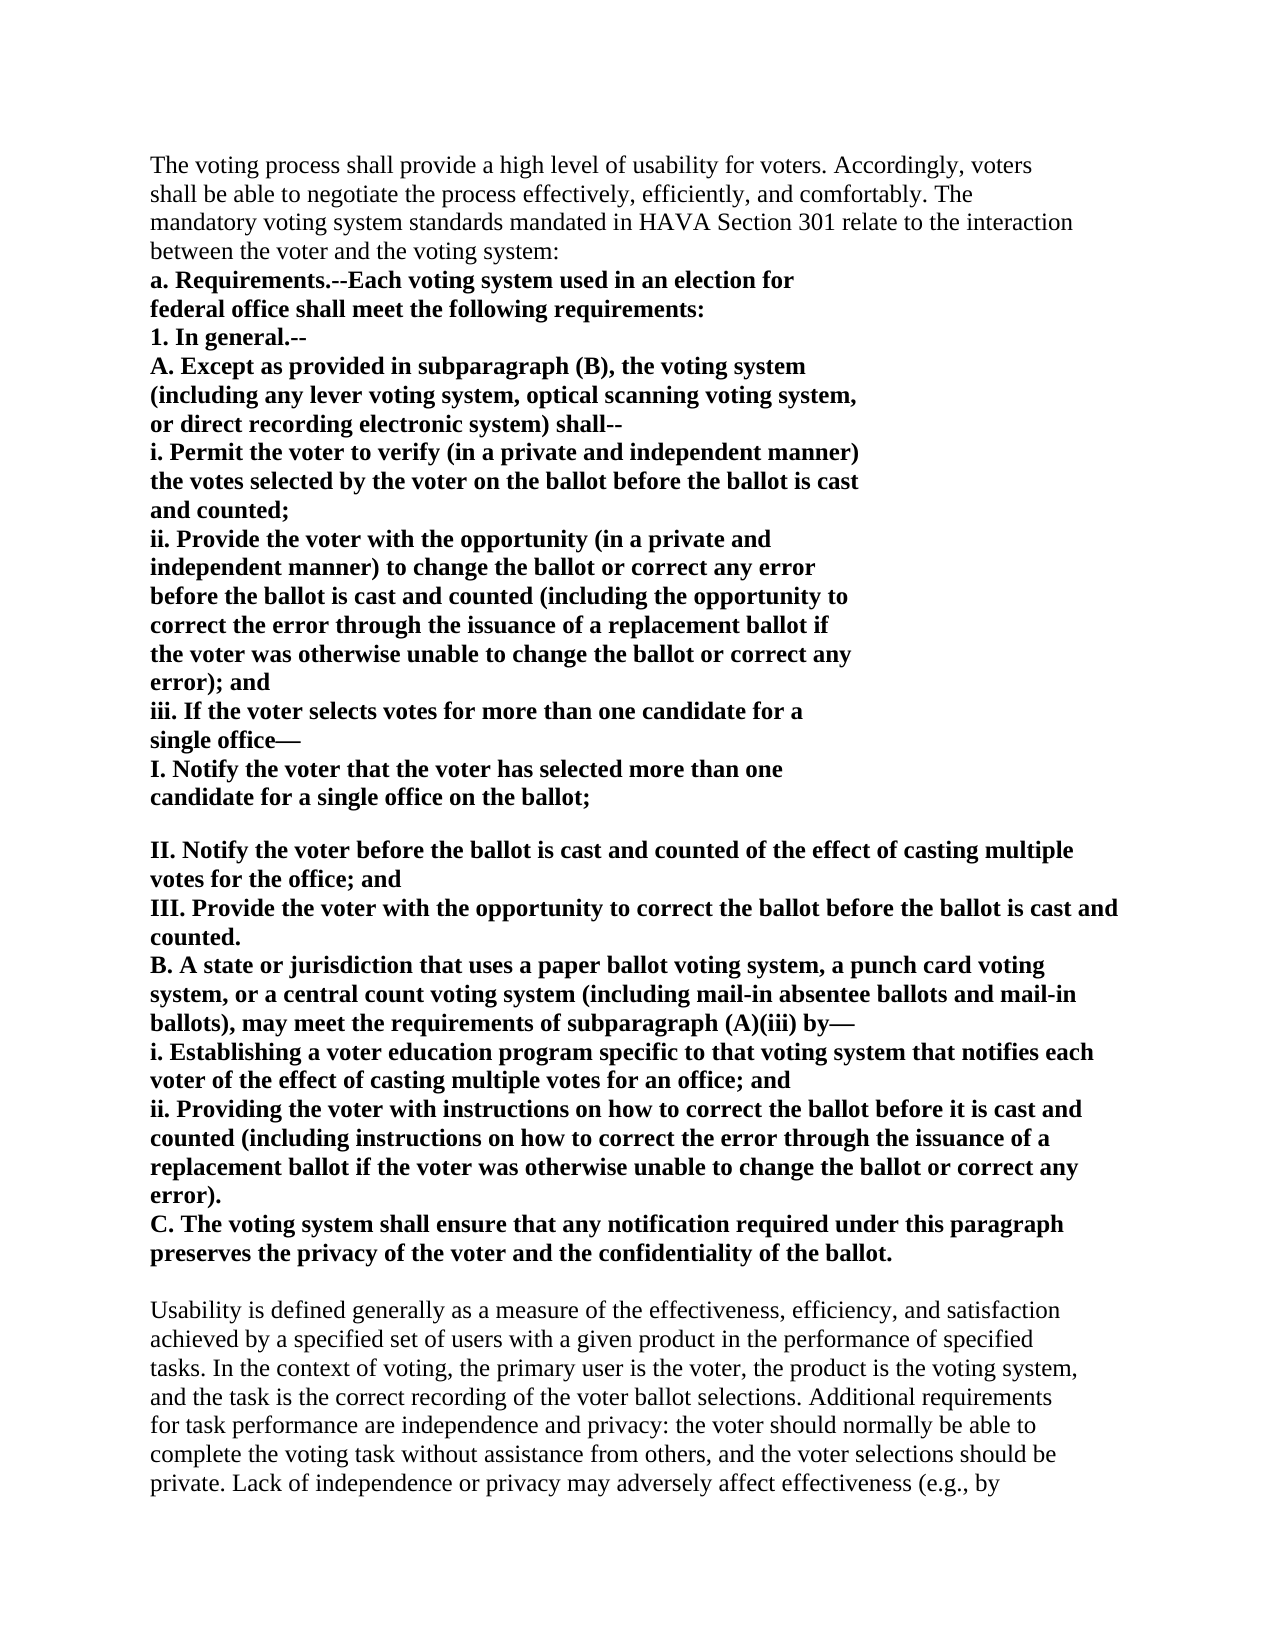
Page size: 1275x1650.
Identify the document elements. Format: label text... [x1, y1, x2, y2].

text single office— [150, 725, 1125, 754]
text candidate for a single office on the ballot; [150, 782, 1125, 811]
text independent manner) to change the ballot or correct any error [150, 552, 1125, 581]
text correct the error through the issuance of a replacement ballot if [150, 610, 1125, 639]
text (including any lever voting system, optical scanning voting system, [150, 380, 1125, 409]
text The voting process shall provide a high level of usability for voters. Accordingly, voters [150, 150, 1125, 179]
text ii. Provide the voter with the opportunity (in a private and [150, 524, 1125, 552]
text federal office shall meet the following requirements: [150, 294, 1125, 322]
text a. Requirements.--Each voting system used in an election for [150, 265, 1125, 294]
text i. Establishing a voter education program specific to that voting system that notifies each voter of the effect of casting multiple votes for an office; and [150, 1037, 1125, 1094]
text ii. Providing the voter with instructions on how to correct the ballot before it is cast and counted (including instructions on how to correct the error through the issuance of a replacement ballot if the voter was otherwise unable to change the ballot or correct any error). [150, 1094, 1125, 1209]
text B. A state or jurisdiction that uses a paper ballot voting system, a punch card voting system, or a central count voting system (including mail-in absentee ballots and mail-in ballots), may meet the requirements of subparagraph (A)(iii) by— [150, 950, 1125, 1037]
text before the ballot is cast and counted (including the opportunity to [150, 581, 1125, 610]
text I. Notify the voter that the voter has selected more than one [150, 754, 1125, 782]
text for task performance are independence and privacy: the voter should normally be able to [150, 1410, 1125, 1439]
text Usability is defined generally as a measure of the effectiveness, efficiency, and satisfaction [150, 1295, 1125, 1324]
text iii. If the voter selects votes for more than one candidate for a [150, 696, 1125, 725]
text the voter was otherwise unable to change the ballot or correct any [150, 639, 1125, 667]
text between the voter and the voting system: [150, 236, 1125, 265]
text C. The voting system shall ensure that any notification required under this paragraph preserves the privacy of the voter and the confidentiality of the ballot. [150, 1209, 1125, 1267]
text III. Provide the voter with the opportunity to correct the ballot before the ballot is cast and counted. [150, 893, 1125, 950]
text mandatory voting system standards mandated in HAVA Section 301 relate to the interaction [150, 207, 1125, 236]
text tasks. In the context of voting, the primary user is the voter, the product is the voting system, [150, 1353, 1125, 1382]
text error); and [150, 667, 1125, 696]
text i. Permit the voter to verify (in a private and independent manner) [150, 437, 1125, 466]
text shall be able to negotiate the process effectively, efficiently, and comfortably. The [150, 179, 1125, 207]
text II. Notify the voter before the ballot is cast and counted of the effect of casting multiple votes for the office; and [150, 835, 1125, 893]
text 1. In general.-- [150, 322, 1125, 351]
text and the task is the correct recording of the voter ballot selections. Additional requirements [150, 1382, 1125, 1410]
text or direct recording electronic system) shall-- [150, 409, 1125, 437]
text the votes selected by the voter on the ballot before the ballot is cast [150, 466, 1125, 495]
text and counted; [150, 495, 1125, 524]
text achieved by a specified set of users with a given product in the performance of specified [150, 1324, 1125, 1353]
text complete the voting task without assistance from others, and the voter selections should be [150, 1439, 1125, 1468]
text A. Except as provided in subparagraph (B), the voting system [150, 351, 1125, 380]
text private. Lack of independence or privacy may adversely affect effectiveness (e.g., by [150, 1468, 1125, 1497]
